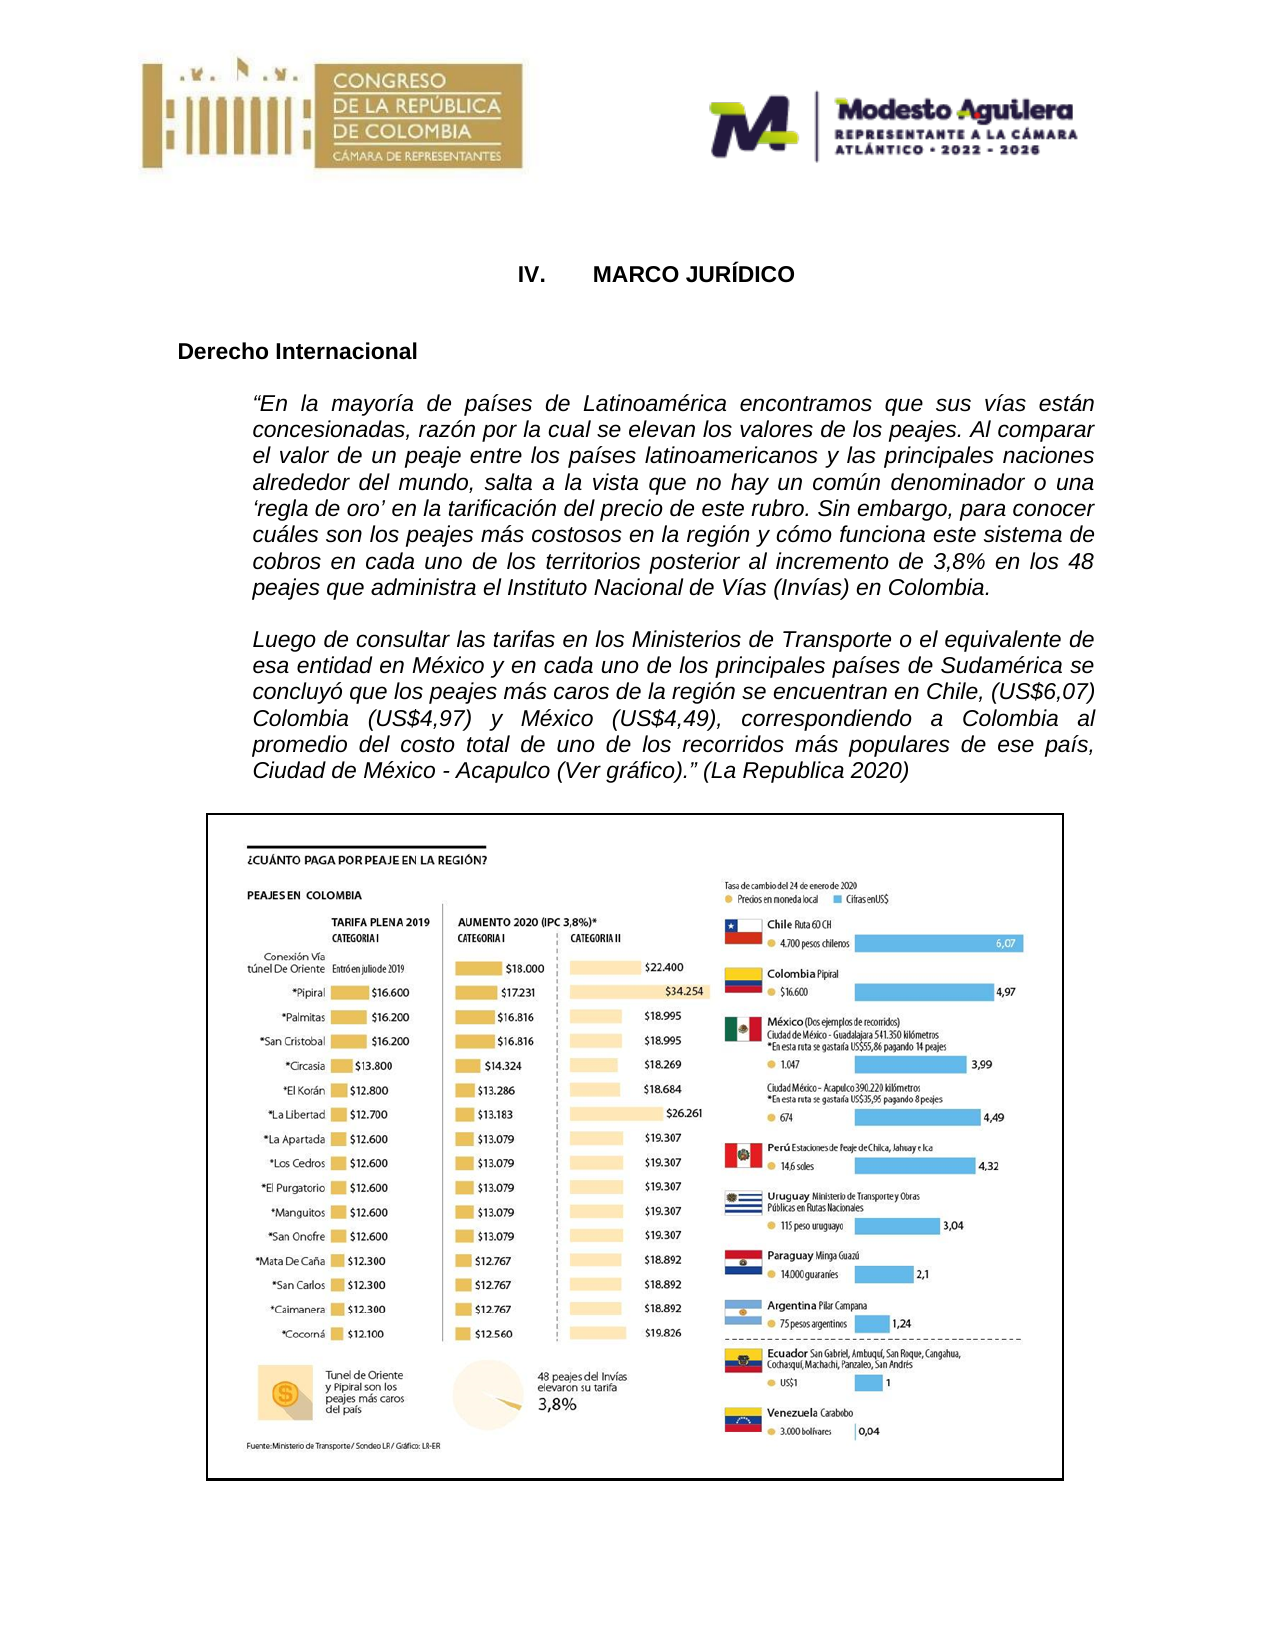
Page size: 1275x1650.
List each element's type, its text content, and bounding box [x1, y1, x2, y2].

picture [208, 815, 1062, 1478]
picture [106, 26, 551, 191]
text “En la mayoría de países de Latinoamérica encontramos que sus vías están concesionadas, razón por la cual se elevan los valores de los peajes. Al comparar el valor de un peaje entre los países latinoamericanos y las principales naciones alrededor del mundo, salta a la vista que no hay un común denominador o una ‘regla de oro’ en la tarificación del precio de este rubro. Sin embargo, para conocer cuáles son los peajes más costosos en la región y cómo funciona este sistema de cobros en cada uno de los territorios posterior al incremento de 3,8% en los 48 peajes que administra el Instituto Nacional de Vías (Invías) en Colombia. [252, 390, 1098, 601]
text Derecho Internacional [177, 338, 1098, 365]
text Luego de consultar las tarifas en los Ministerios de Transporte o el equivalente de esa entidad en México y en cada uno de los principales países de Sudamérica se concluyó que los peajes más caros de la región se encuentran en Chile, (US$6,07) Colombia (US$4,97) y México (US$4,49), correspondiendo a Colombia al promedio del costo total de uno de los recorridos más populares de ese país, Ciudad de México - Acapulco (Ver gráfico).” (La Republica 2020) [252, 626, 1098, 784]
picture [699, 73, 1098, 182]
list MARCO JURÍDICO [215, 261, 1098, 287]
